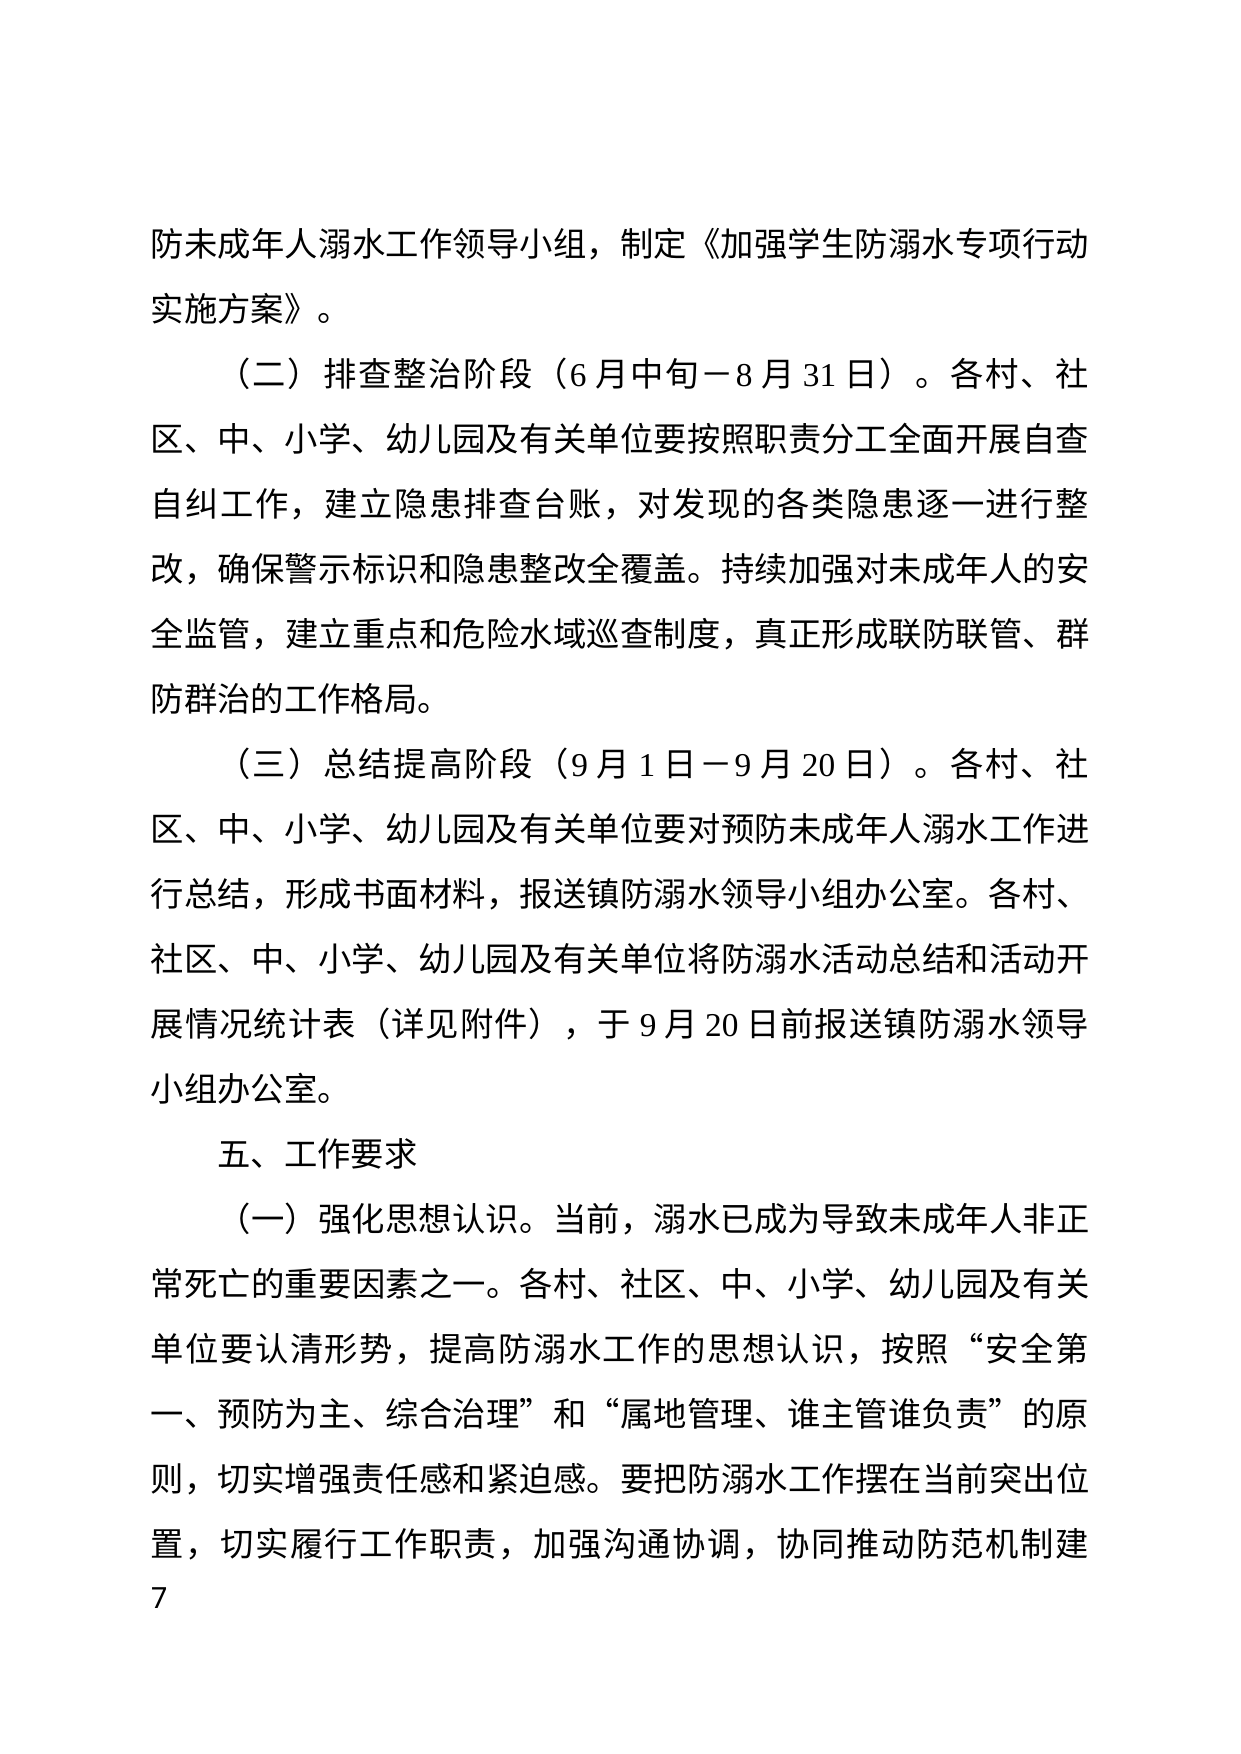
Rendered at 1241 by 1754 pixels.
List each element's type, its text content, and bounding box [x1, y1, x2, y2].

text （三）总结提高阶段（9月1日－9月20日）。各村、社区、中、小学、幼儿园及有关单位要对预防未成年人溺水工作进行总结，形成书面材料，报送镇防溺水领导小组办公室。各村、社区、中、小学、幼儿园及有关单位将防溺水活动总结和活动开展情况统计表（详见附件），于9月20日前报送镇防溺水领导小组办公室。 [151, 729, 1089, 1119]
text 五、工作要求 [151, 1119, 1089, 1184]
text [151, 1184, 1089, 1574]
text （二）排查整治阶段（6月中旬－8月31日）。各村、社区、中、小学、幼儿园及有关单位要按照职责分工全面开展自查自纠工作，建立隐患排查台账，对发现的各类隐患逐一进行整改，确保警示标识和隐患整改全覆盖。持续加强对未成年人的安全监管，建立重点和危险水域巡查制度，真正形成联防联管、群防群治的工作格局。 [151, 339, 1089, 729]
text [151, 209, 1089, 339]
